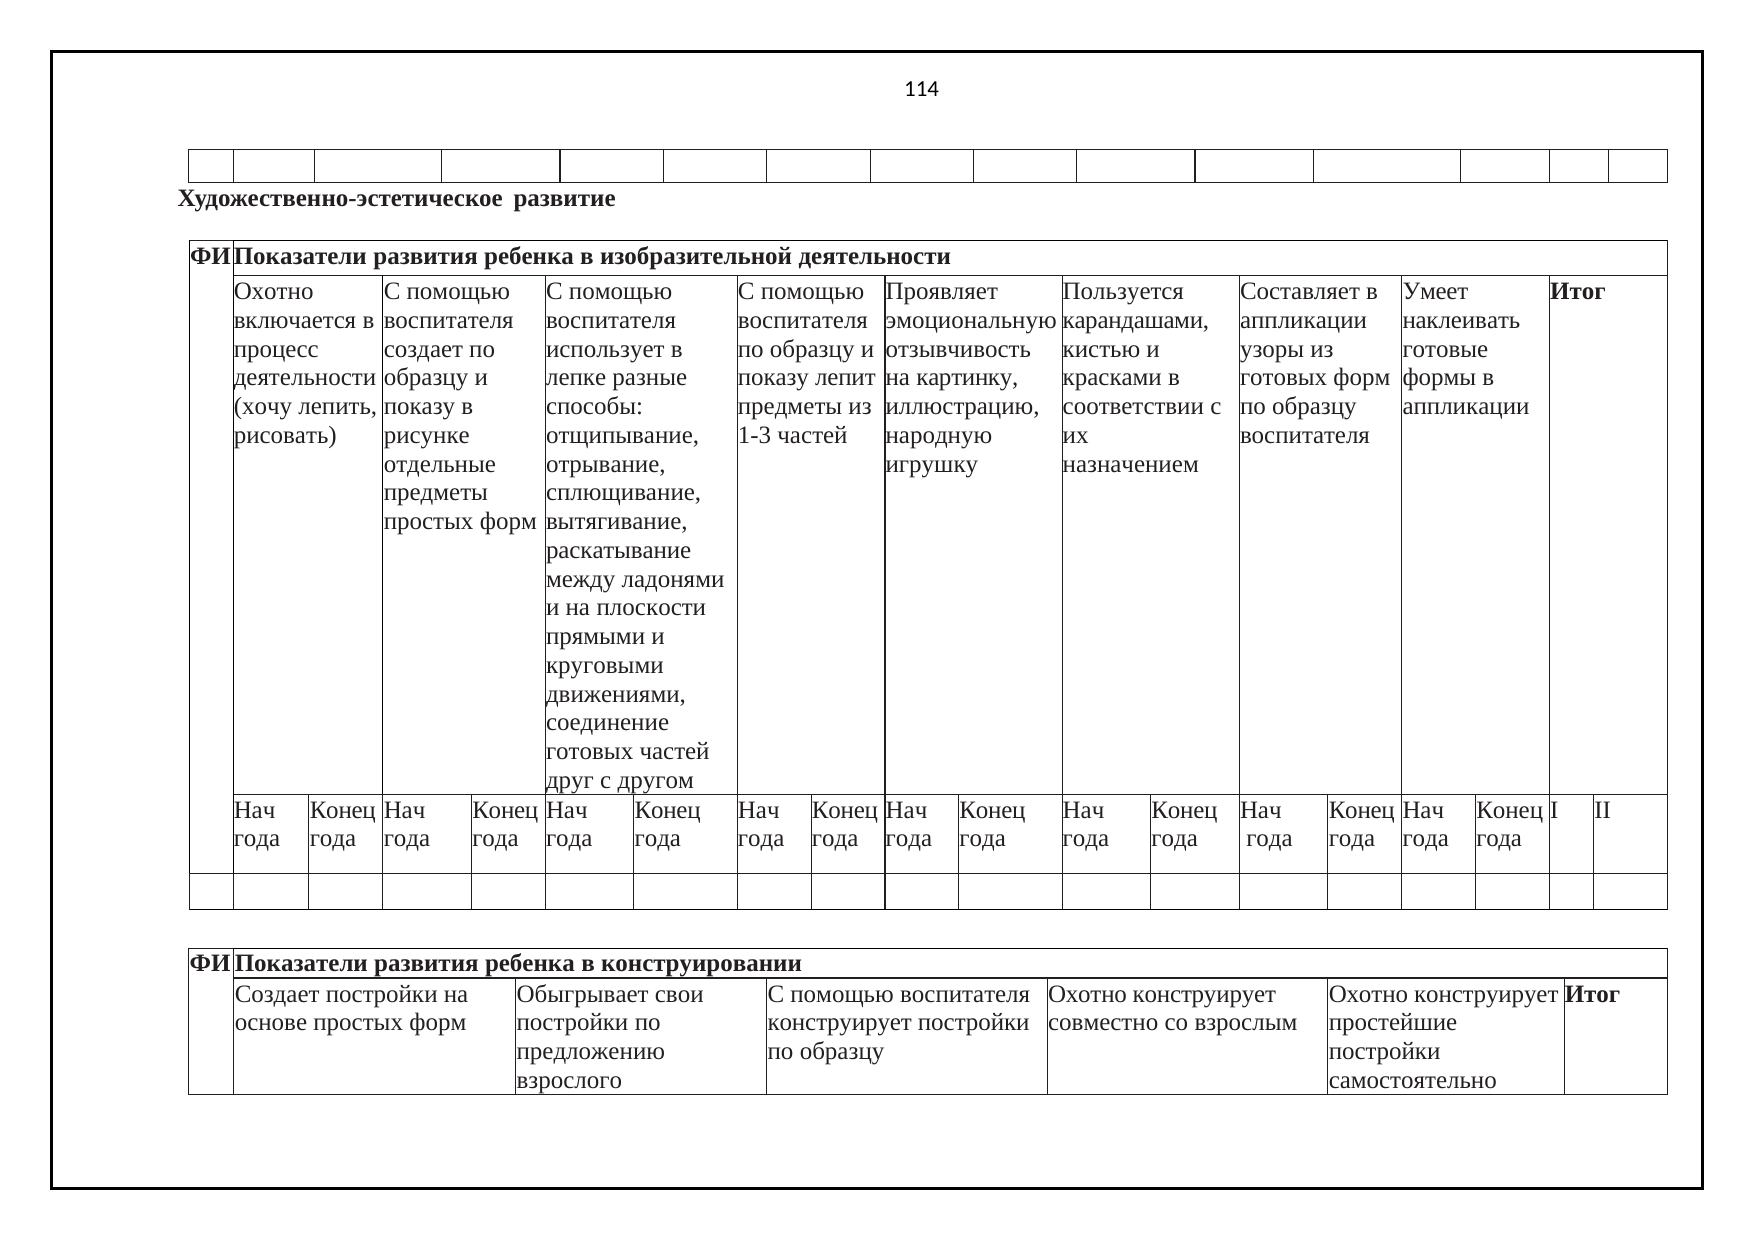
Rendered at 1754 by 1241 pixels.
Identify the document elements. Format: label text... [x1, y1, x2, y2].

table_cell Охотно конструирует совместно со взрослым [1048, 979, 1327, 1094]
table_cell Конец года [959, 795, 1062, 873]
table_cell [974, 150, 1076, 182]
table_cell [738, 874, 811, 908]
table_cell [871, 150, 973, 182]
table_cell [1461, 150, 1549, 182]
table_cell [234, 150, 314, 182]
table_cell Нач года [1240, 795, 1327, 873]
table_header ФИ [189, 949, 233, 1094]
table_cell [561, 150, 663, 182]
table_cell [1077, 150, 1194, 182]
table_cell [1328, 874, 1401, 908]
table_cell Нач года [1063, 795, 1150, 873]
table_cell [1314, 150, 1460, 182]
table_cell Нач года [886, 795, 958, 873]
table_cell Проявляет эмоциональную отзывчивость на картинку, иллюстрацию, народную игрушку [886, 276, 1062, 794]
table_cell [189, 150, 233, 182]
table_cell [546, 874, 633, 908]
table_cell Умеет наклеивать готовые формы в аппликации [1402, 276, 1549, 794]
table_cell [634, 874, 737, 908]
table_cell I [1550, 795, 1593, 873]
table_cell Итог [1550, 276, 1667, 794]
table_cell [1151, 874, 1239, 908]
table_cell [664, 150, 766, 182]
table_cell [1240, 874, 1327, 908]
table_cell Конец года [472, 795, 545, 873]
table_cell [1550, 150, 1608, 182]
table_cell [812, 874, 884, 908]
table_cell [1402, 874, 1475, 908]
table_cell Конец года [634, 795, 737, 873]
table_cell [886, 874, 958, 908]
table_cell Пользуется карандашами, кистью и красками в соответствии с их назначением [1063, 276, 1239, 794]
table_cell Обыгрывает свои постройки по предложению взрослого [516, 979, 766, 1094]
table_cell Создает постройки на основе простых форм [234, 979, 515, 1094]
table_cell [1476, 874, 1549, 908]
table_cell Охотно конструирует простейшие постройки самостоятельно [1328, 979, 1564, 1094]
table_cell [1196, 150, 1313, 182]
table_cell Итог [1565, 979, 1667, 1094]
table_cell Нач года [383, 795, 471, 873]
table_cell Конец года [1328, 795, 1401, 873]
table_cell [1063, 874, 1150, 908]
table_cell [959, 874, 1062, 908]
table_cell Нач года [738, 795, 811, 873]
table_cell [234, 874, 308, 908]
table_cell Конец года [309, 795, 382, 873]
table_cell Конец года [812, 795, 884, 873]
table_header Показатели развития ребенка в конструировании [234, 949, 1667, 977]
table_cell С помощью воспитателя по образцу и показу лепит предметы из 1-3 частей [738, 276, 884, 794]
table_cell [190, 874, 233, 908]
table_cell [767, 150, 870, 182]
table_cell [1550, 874, 1593, 908]
subtitle Художественно-эстетическое развитие [177, 183, 1665, 211]
table_cell II [1594, 795, 1667, 873]
table_cell [472, 874, 545, 908]
table_cell Нач года [234, 795, 308, 873]
table_cell Конец года [1476, 795, 1549, 873]
table_cell [442, 150, 559, 182]
table_cell [315, 150, 441, 182]
table_header Показатели развития ребенка в изобразительной деятельности [234, 241, 1667, 275]
table_cell С помощью воспитателя использует в лепке разные способы: отщипывание, отрывание, сплющивание, вытягивание, раскатывание между ладонями и на плоскости прямыми и круговыми движениями, соединение готовых частей друг с другом [546, 276, 737, 794]
table_cell [383, 874, 471, 908]
table_cell Нач года [546, 795, 633, 873]
table_cell Конец года [1151, 795, 1239, 873]
table_cell С помощью воспитателя создает по образцу и показу в рисунке отдельные предметы простых форм [383, 276, 545, 794]
table_cell С помощью воспитателя конструирует постройки по образцу [767, 979, 1047, 1094]
table_cell [1594, 874, 1667, 908]
table_cell Составляет в аппликации узоры из готовых форм по образцу воспитателя [1240, 276, 1401, 794]
table_header ФИ [190, 241, 233, 873]
table_cell Охотно включается в процесс деятельности (хочу лепить, рисовать) [234, 276, 382, 794]
table_cell [309, 874, 382, 908]
table_cell [1609, 150, 1667, 182]
table_cell Нач года [1402, 795, 1475, 873]
